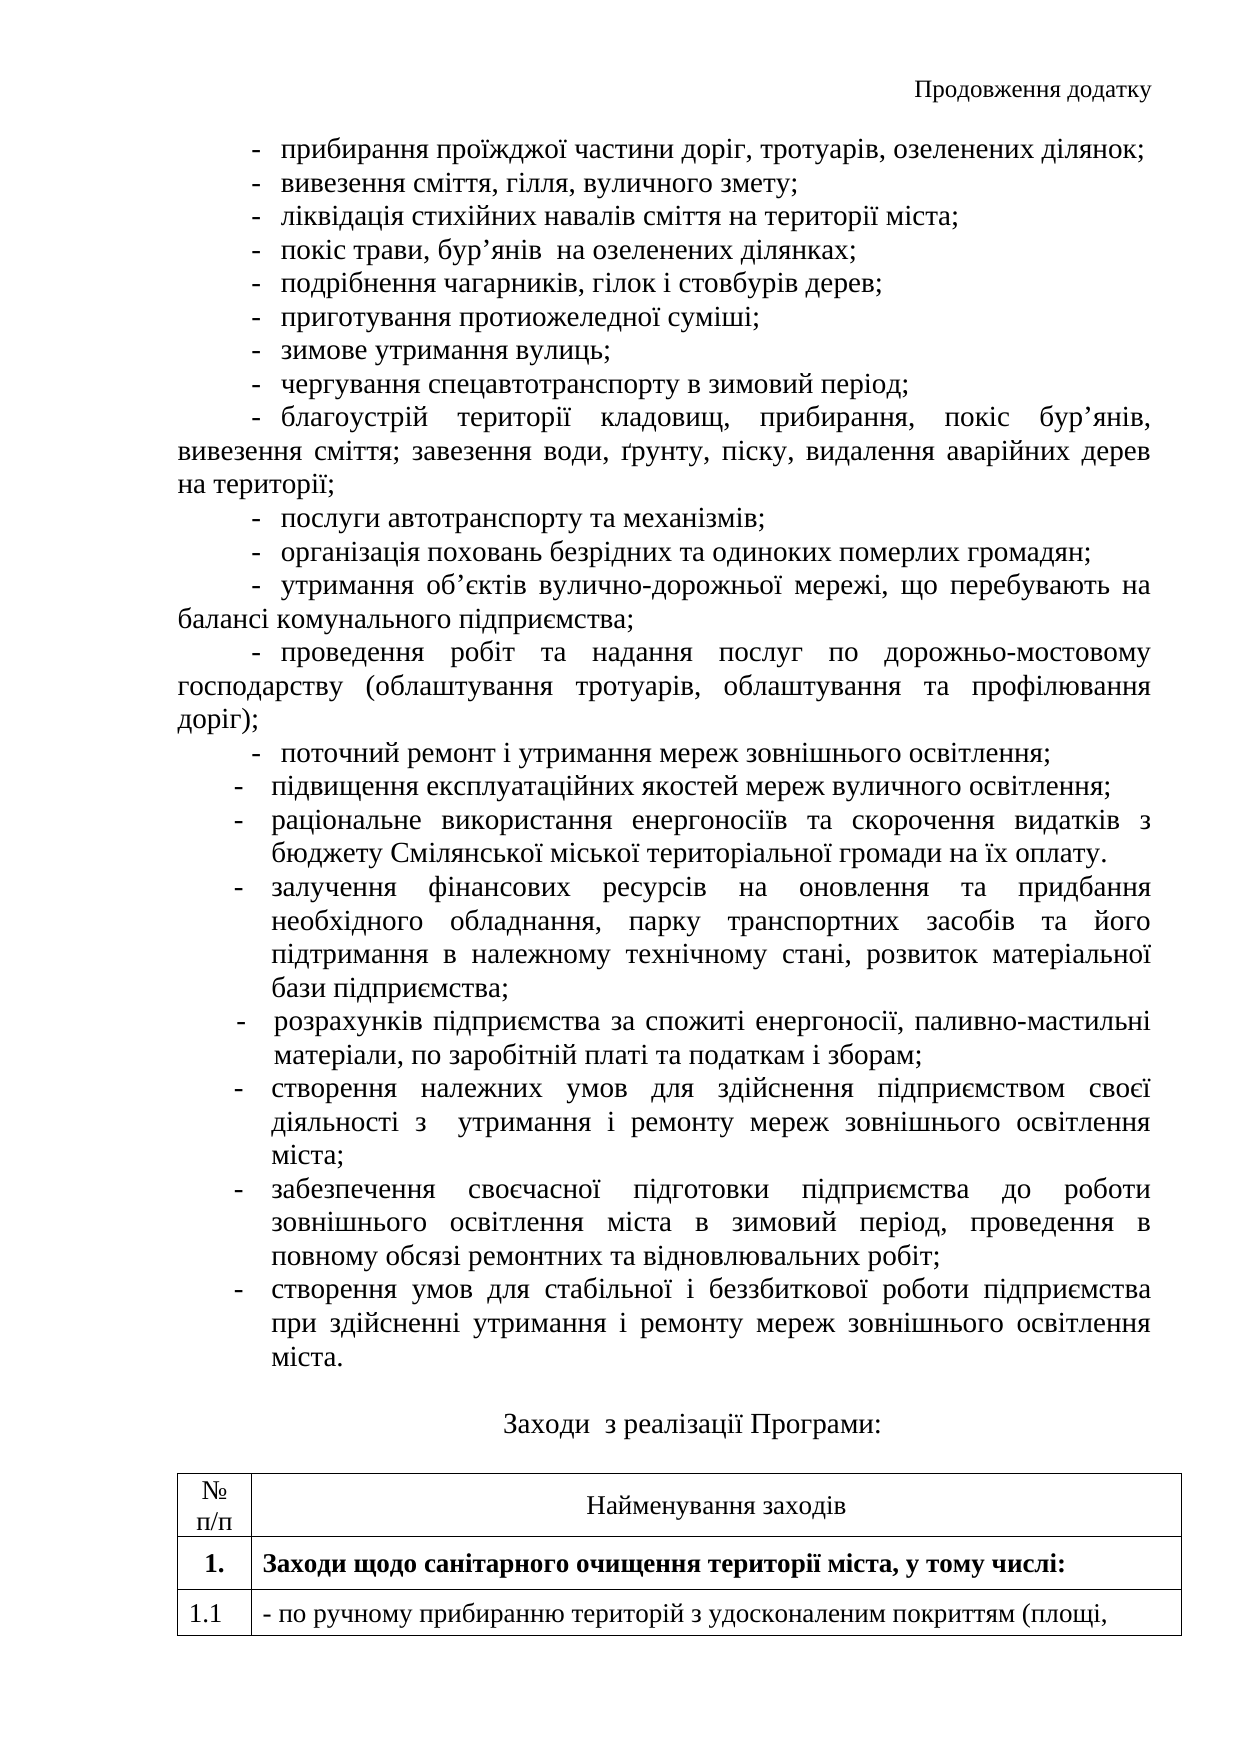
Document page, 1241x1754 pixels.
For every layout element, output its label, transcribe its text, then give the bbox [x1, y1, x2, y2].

list залучення фінансових ресурсів на оновлення та придбання необхідного обладнання, парку транспортних засобів та його підтримання в належному технічному стані, розвиток матеріальної бази підприємства; [233, 869, 1152, 1003]
table_cell 1.1 [178, 1590, 251, 1635]
list послуги автотранспорту та механізмів; [177, 500, 1152, 534]
table_cell Заходи щодо санітарного очищення території міста, у тому числі: [252, 1537, 1181, 1589]
list благоустрій території кладовищ, прибирання, покіс бур’янів, вивезення сміття; завезення води, ґрунту, піску, видалення аварійних дерев на території; [177, 399, 1152, 500]
table_header № п/п [178, 1474, 251, 1536]
list створення належних умов для здійснення підприємством своєї діяльності з утримання і ремонту мереж зовнішнього освітлення міста; [233, 1070, 1152, 1171]
list ліквідація стихійних навалів сміття на території міста; [177, 198, 1152, 232]
list прибирання проїжджої частини доріг, тротуарів, озеленених ділянок; [177, 131, 1152, 165]
list проведення робіт та надання послуг по дорожньо-мостовому господарству (облаштування тротуарів, облаштування та профілювання доріг); [177, 634, 1152, 735]
list вивезення сміття, гілля, вуличного змету; [177, 165, 1152, 198]
list розрахунків підприємства за спожиті енергоносії, паливно-мастильні матеріали, по заробітній платі та податкам і зборам; [236, 1003, 1152, 1070]
list створення умов для стабільної і беззбиткової роботи підприємства при здійсненні утримання і ремонту мереж зовнішнього освітлення міста. [233, 1272, 1152, 1372]
table_header Найменування заходів [252, 1474, 1181, 1536]
list зимове утримання вулиць; [177, 332, 1152, 366]
list раціональне використання енергоносіїв та скорочення видатків з бюджету Смілянської міської територіальної громади на їх оплату. [233, 802, 1152, 869]
list організація поховань безрідних та одиноких померлих громадян; [177, 534, 1152, 567]
list поточний ремонт і утримання мереж зовнішнього освітлення; [177, 735, 1152, 768]
text Заходи з реалізації Програми: [177, 1406, 1152, 1439]
list покіс трави, бур’янів на озеленених ділянках; [177, 232, 1152, 265]
list забезпечення своєчасної підготовки підприємства до роботи зовнішнього освітлення міста в зимовий період, проведення в повному обсязі ремонтних та відновлювальних робіт; [233, 1171, 1152, 1272]
list подрібнення чагарників, гілок і стовбурів дерев; [177, 265, 1152, 299]
list підвищення експлуатаційних якостей мереж вуличного освітлення; [233, 768, 1152, 802]
list приготування протиожеледної суміші; [177, 299, 1152, 332]
list утримання об’єктів вулично-дорожньої мережі, що перебувають на балансі комунального підприємства; [177, 567, 1152, 634]
list чергування спецавтотранспорту в зимовий період; [177, 366, 1152, 399]
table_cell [252, 1590, 1181, 1635]
table_cell 1. [178, 1537, 251, 1589]
